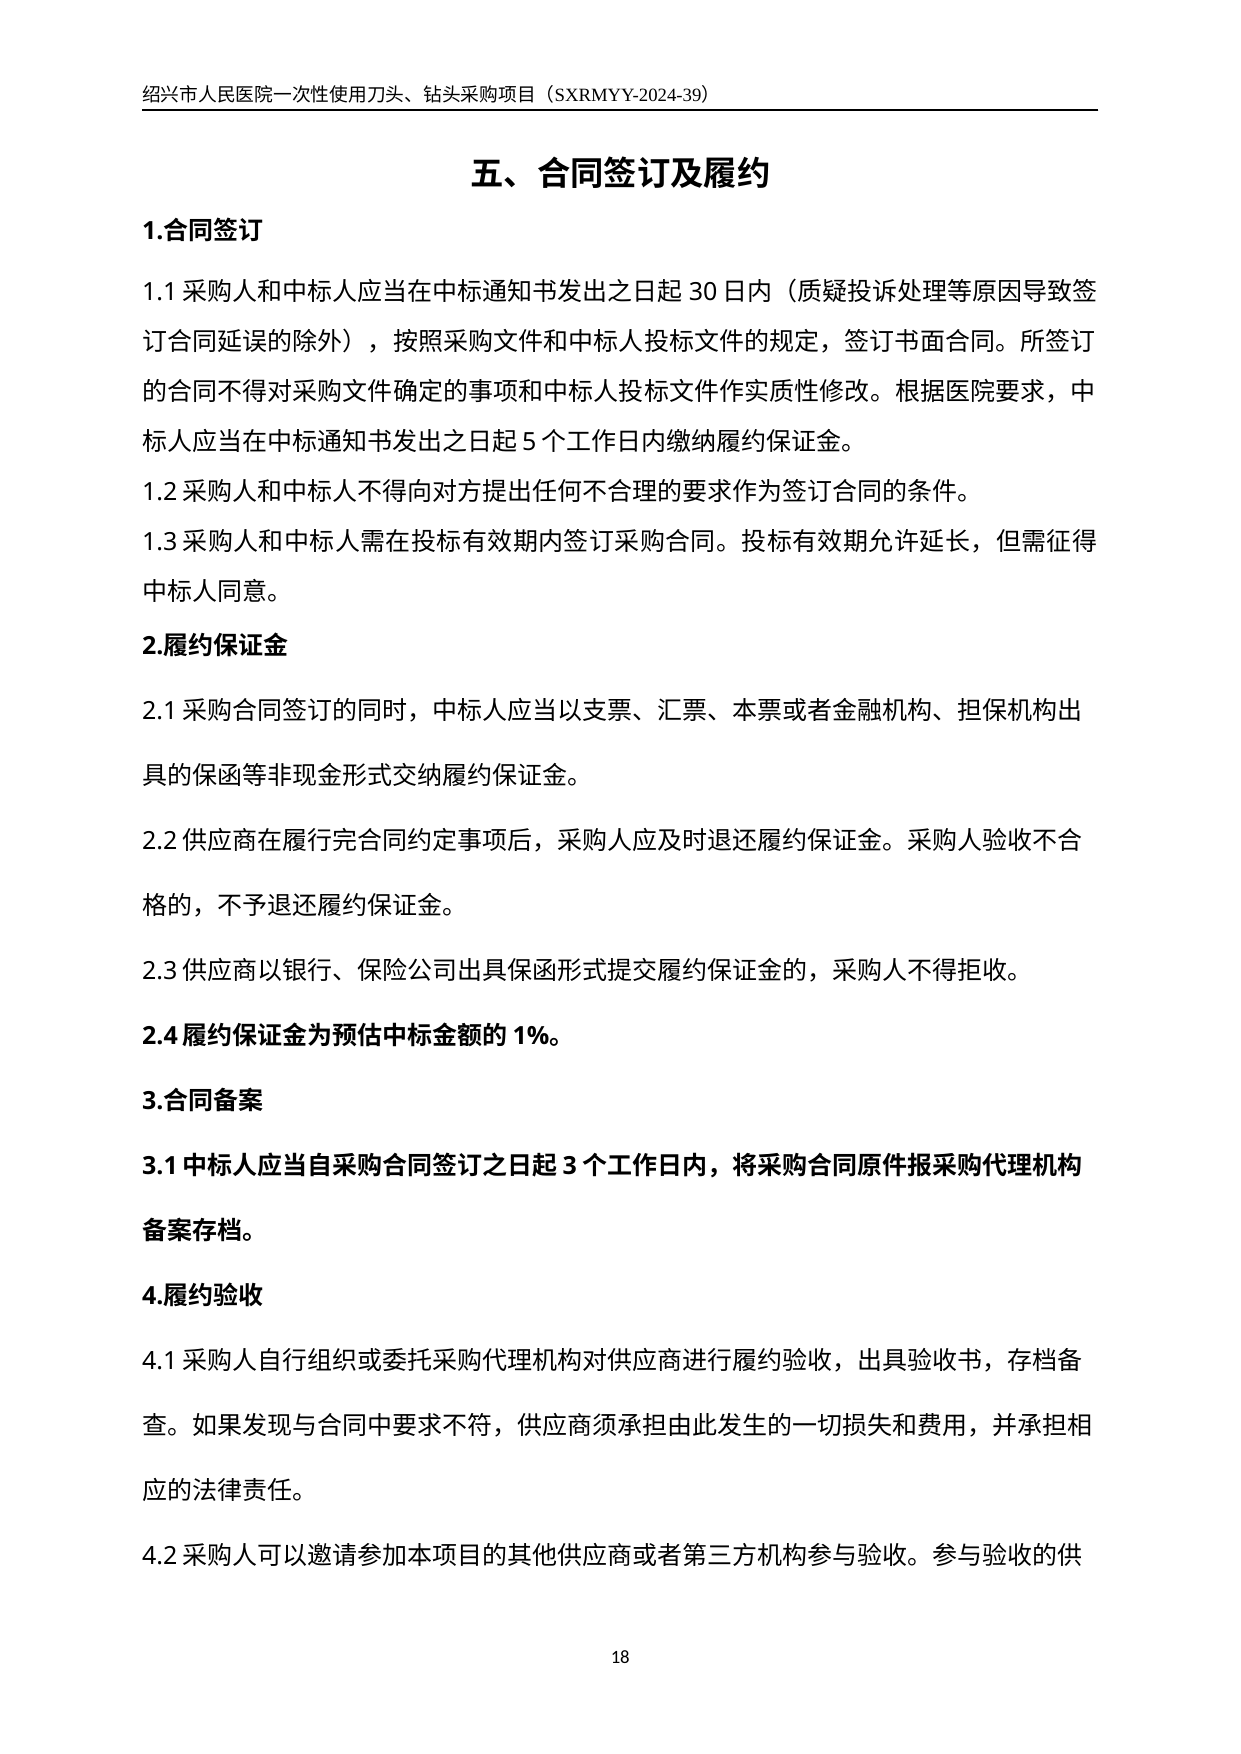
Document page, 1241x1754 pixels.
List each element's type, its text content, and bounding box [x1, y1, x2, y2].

text 2.4履约保证金为预估中标金额的1%。 [142, 1001, 1098, 1066]
text 3.合同备案 [142, 1066, 1098, 1131]
text 1.2采购人和中标人不得向对方提出任何不合理的要求作为签订合同的条件。 [142, 461, 1098, 511]
text 4.履约验收 [142, 1261, 1098, 1326]
text 1.3采购人和中标人需在投标有效期内签订采购合同。投标有效期允许延长，但需征得中标人同意。 [142, 511, 1098, 611]
text 1.1采购人和中标人应当在中标通知书发出之日起30日内（质疑投诉处理等原因导致签订合同延误的除外），按照采购文件和中标人投标文件的规定，签订书面合同。所签订的合同不得对采购文件确定的事项和中标人投标文件作实质性修改。根据医院要求，中标人应当在中标通知书发出之日起5个工作日内缴纳履约保证金。 [142, 261, 1098, 461]
text 2.3供应商以银行、保险公司出具保函形式提交履约保证金的，采购人不得拒收。 [142, 936, 1098, 1001]
text 1.合同签订 [142, 196, 1098, 261]
text 2.1采购合同签订的同时，中标人应当以支票、汇票、本票或者金融机构、担保机构出具的保函等非现金形式交纳履约保证金。 [142, 676, 1098, 806]
text 4.1采购人自行组织或委托采购代理机构对供应商进行履约验收，出具验收书，存档备查。如果发现与合同中要求不符，供应商须承担由此发生的一切损失和费用，并承担相应的法律责任。 [142, 1326, 1098, 1521]
text 2.履约保证金 [142, 611, 1098, 676]
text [142, 1521, 1098, 1586]
text 五、合同签订及履约 [142, 146, 1098, 196]
text 2.2供应商在履行完合同约定事项后，采购人应及时退还履约保证金。采购人验收不合格的，不予退还履约保证金。 [142, 806, 1098, 936]
text 3.1中标人应当自采购合同签订之日起3个工作日内，将采购合同原件报采购代理机构备案存档。 [142, 1131, 1098, 1261]
